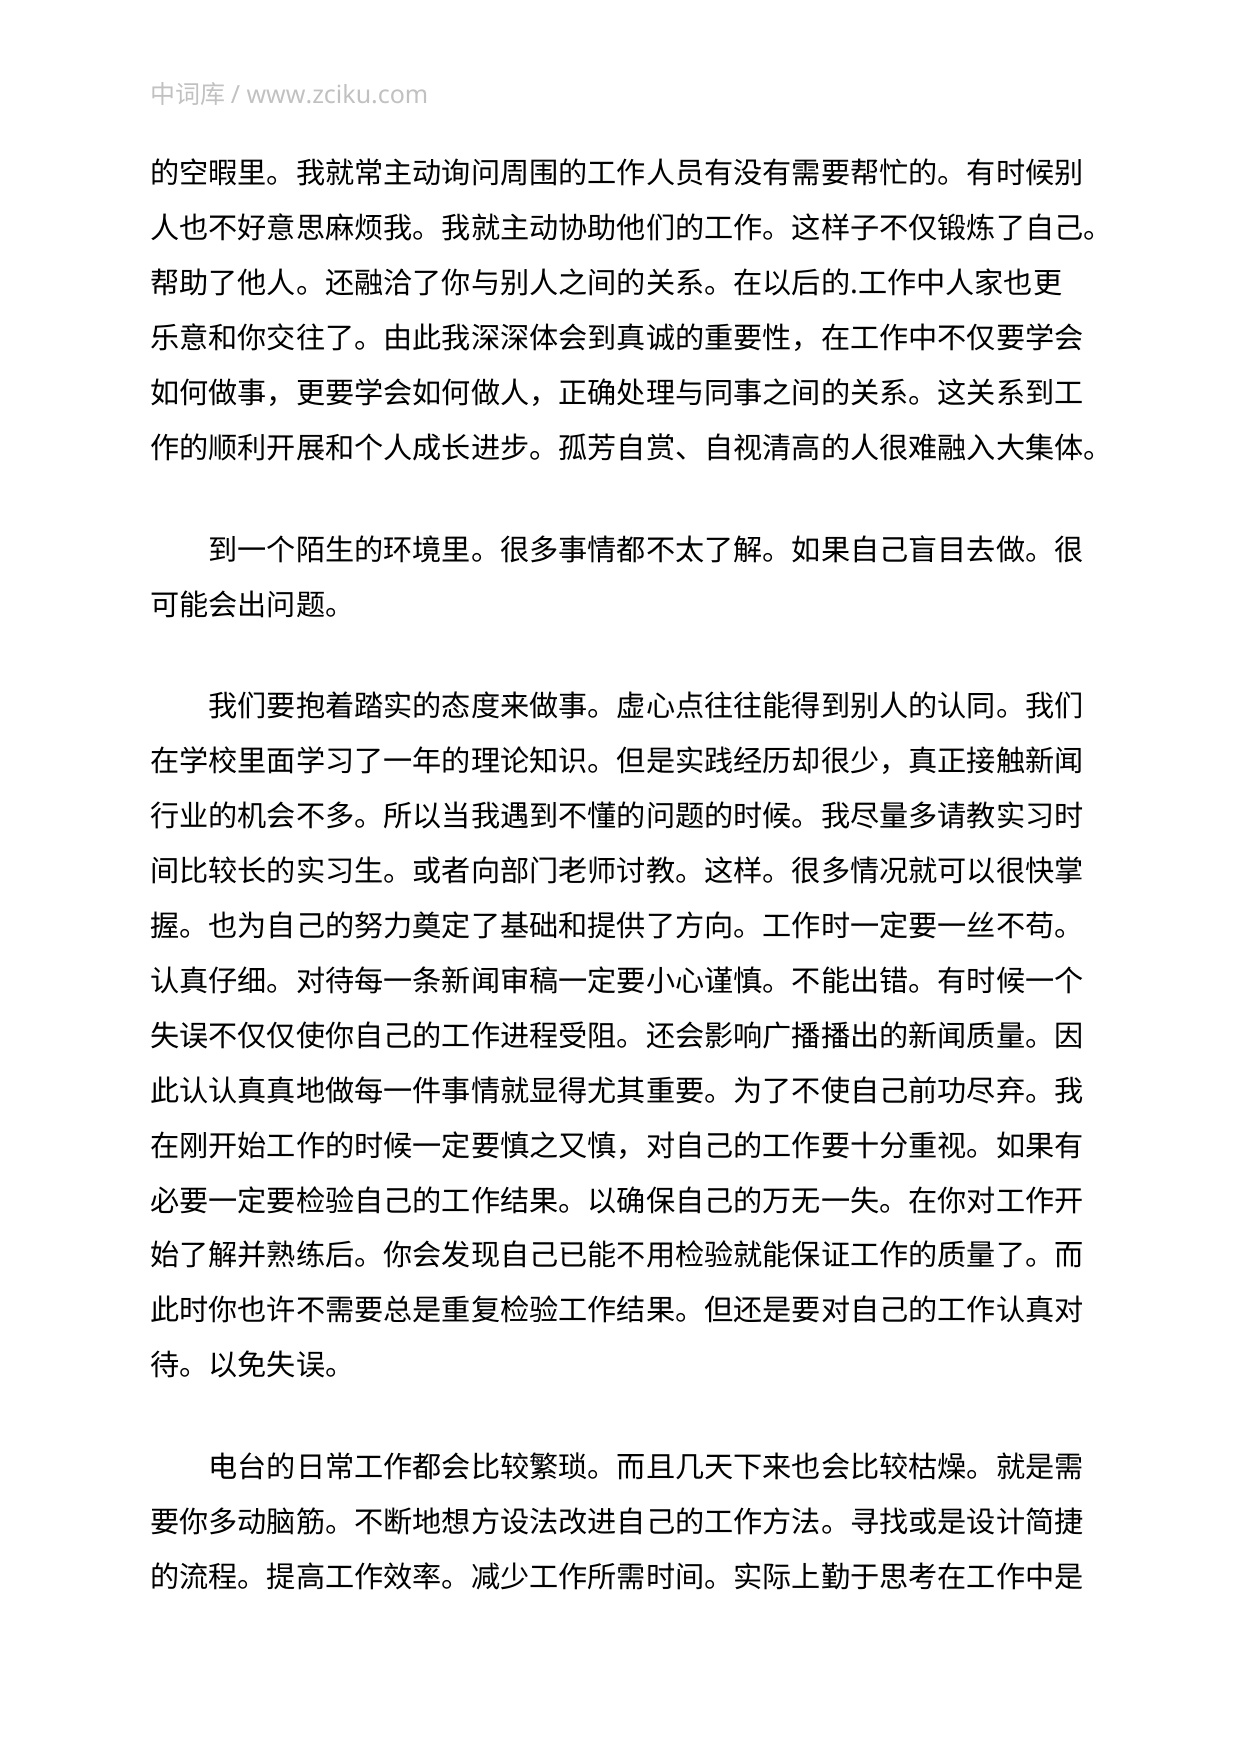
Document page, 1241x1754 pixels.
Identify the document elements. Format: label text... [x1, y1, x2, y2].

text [150, 1443, 1090, 1596]
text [150, 150, 1090, 467]
text 到一个陌生的环境里。很多事情都不太了解。如果自己盲目去做。很可能会出问题。 [150, 526, 1090, 623]
text 我们要抱着踏实的态度来做事。虚心点往往能得到别人的认同。我们在学校里面学习了一年的理论知识。但是实践经历却很少，真正接触新闻行业的机会不多。所以当我遇到不懂的问题的时候。我尽量多请教实习时间比较长的实习生。或者向部门老师讨教。这样。很多情况就可以很快掌握。也为自己的努力奠定了基础和提供了方向。工作时一定要一丝不苟。认真仔细。对待每一条新闻审稿一定要小心谨慎。不能出错。有时候一个失误不仅仅使你自己的工作进程受阻。还会影响广播播出的新闻质量。因此认认真真地做每一件事情就显得尤其重要。为了不使自己前功尽弃。我在刚开始工作的时候一定要慎之又慎，对自己的工作要十分重视。如果有必要一定要检验自己的工作结果。以确保自己的万无一失。在你对工作开始了解并熟练后。你会发现自己已能不用检验就能保证工作的质量了。而此时你也许不需要总是重复检验工作结果。但还是要对自己的工作认真对待。以免失误。 [150, 683, 1090, 1384]
